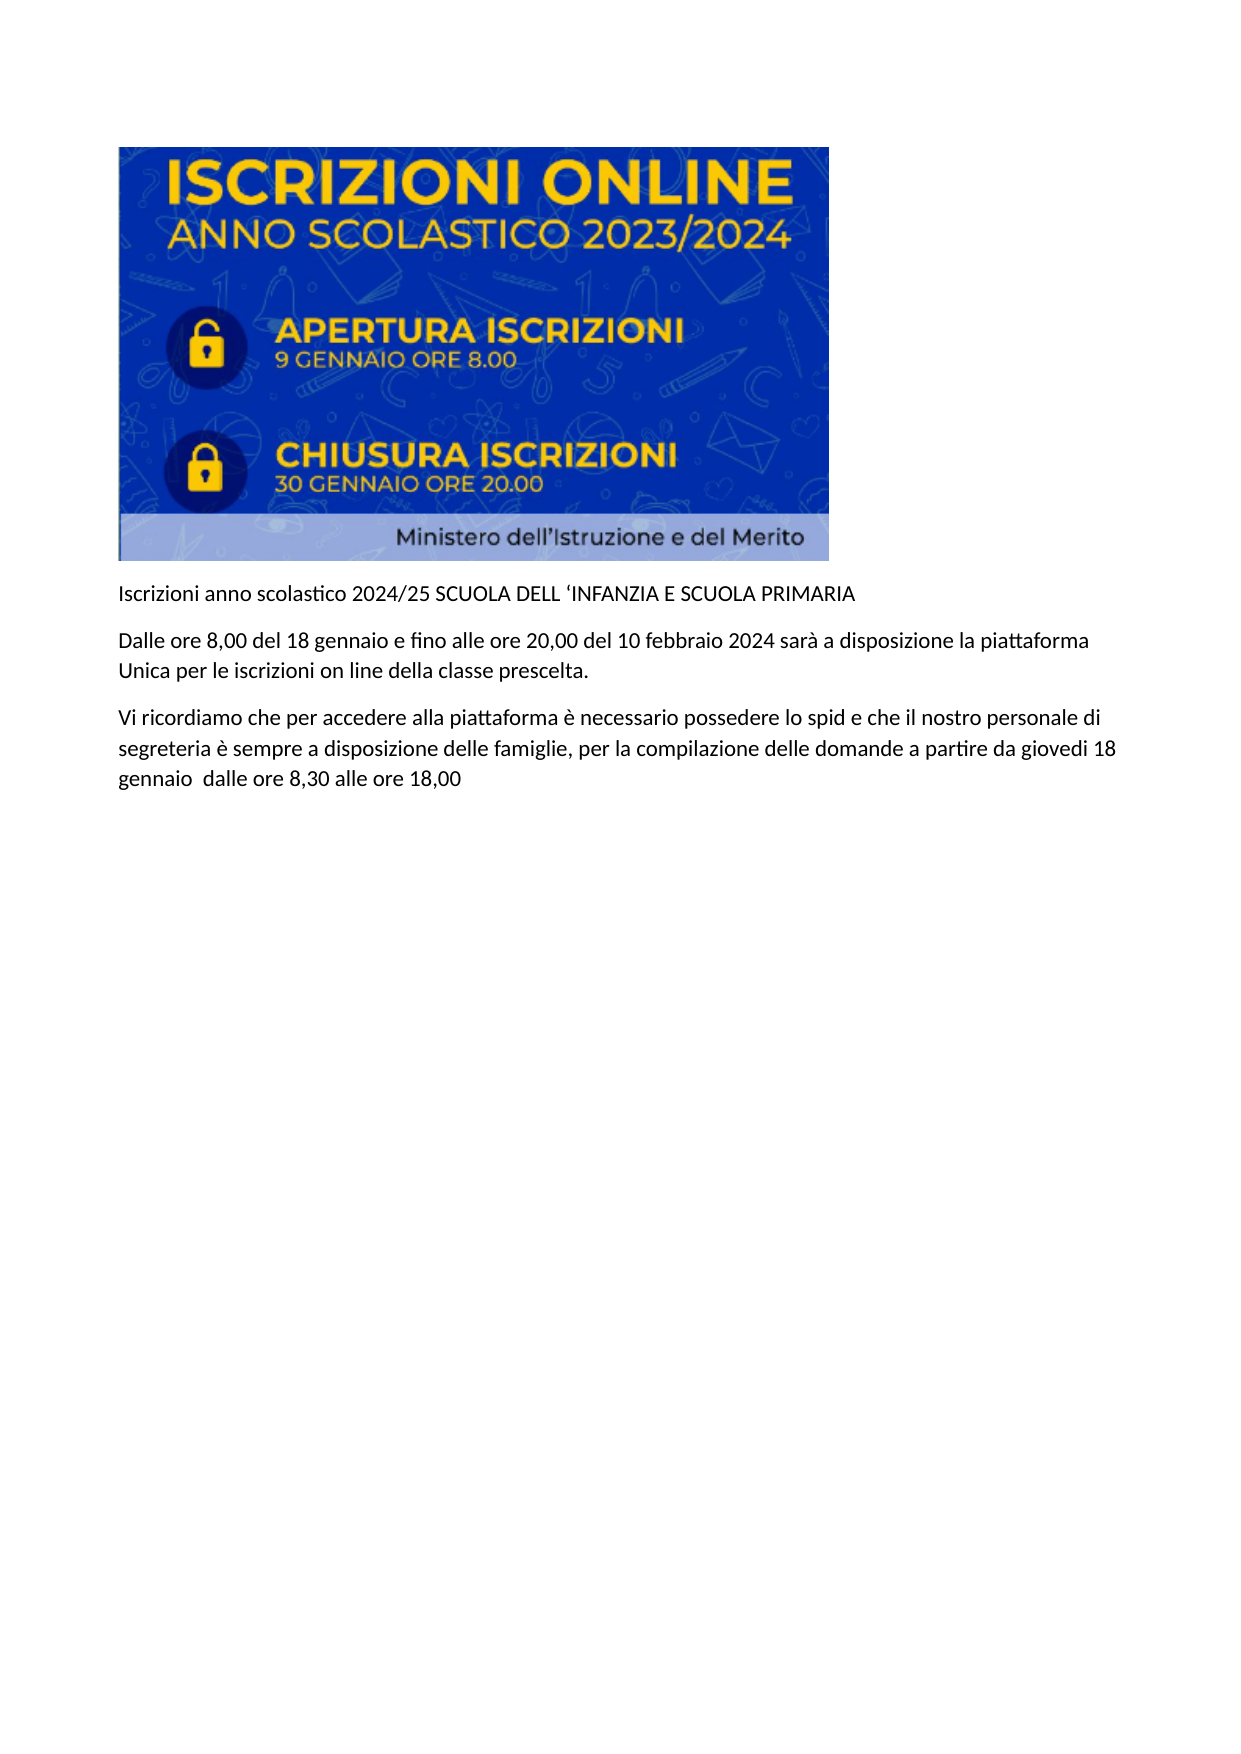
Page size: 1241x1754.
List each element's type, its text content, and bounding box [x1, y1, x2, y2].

picture [118, 147, 829, 561]
text Iscrizioni anno scolastico 2024/25 SCUOLA DELL ‘INFANZIA E SCUOLA PRIMARIA [118, 579, 1122, 607]
text Dalle ore 8,00 del 18 gennaio e fino alle ore 20,00 del 10 febbraio 2024 sarà a disposizione la piattaforma Unica per le iscrizioni on line della classe prescelta. [118, 626, 1122, 684]
text Vi ricordiamo che per accedere alla piattaforma è necessario possedere lo spid e che il nostro personale di segreteria è sempre a disposizione delle famiglie, per la compilazione delle domande a partire da giovedi 18 gennaio dalle ore 8,30 alle ore 18,00 [118, 703, 1122, 792]
